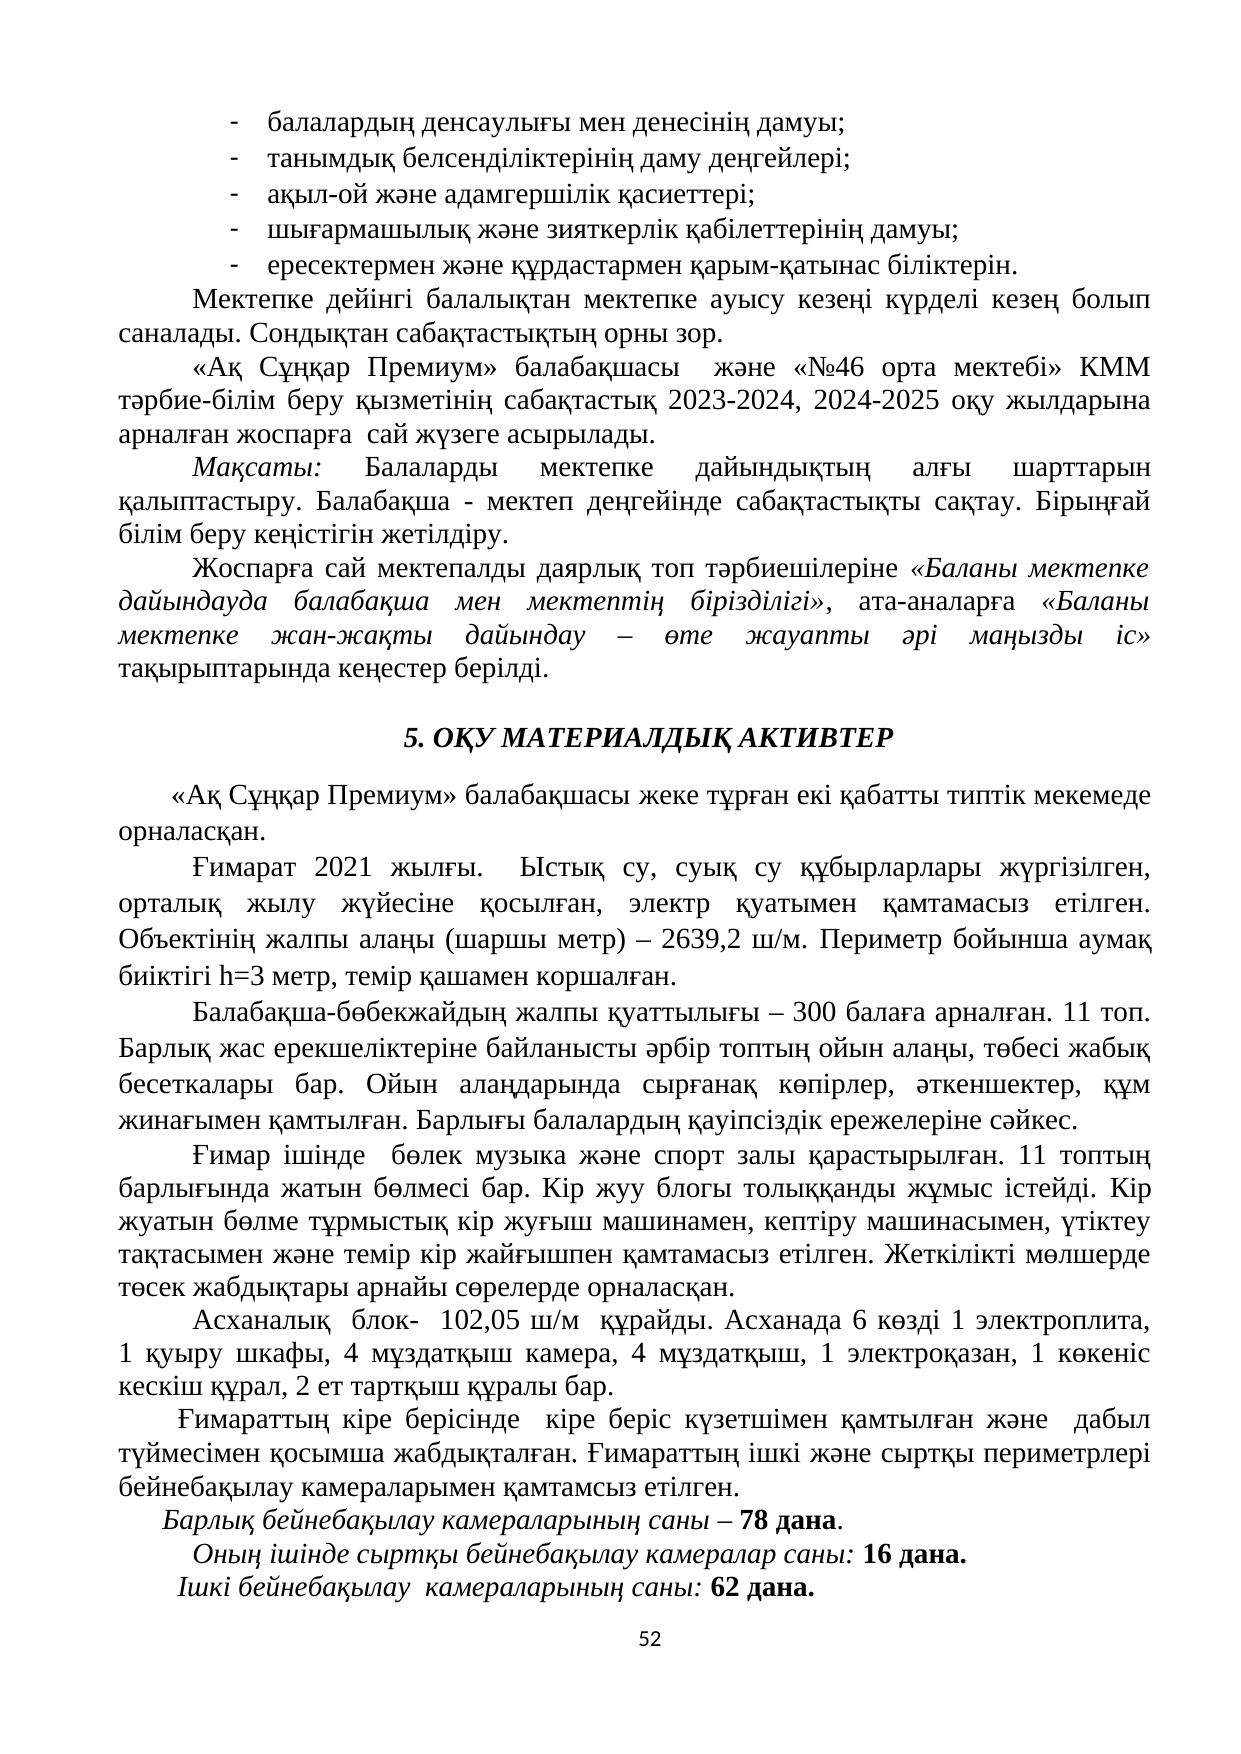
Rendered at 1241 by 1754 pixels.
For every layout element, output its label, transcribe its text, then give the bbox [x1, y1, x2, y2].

list балалардың денсаулығы мен денесінің дамуы; [229, 103, 1152, 139]
list 5. ОҚУ МАТЕРИАЛДЫҚ АКТИВТЕР [118, 720, 1181, 754]
list ересектермен және құрдастармен қарым-қатынас біліктерін. [229, 246, 1152, 282]
text «Ақ Сұңқар Премиум» балабақшасы және «№46 орта мектебі» КММ тәрбие-білім беру қызметінің сабақтастық 2023-2024, 2024-2025 оқу жылдарына арналған жоспарға сай жүзеге асырылады. [118, 349, 1152, 449]
text Ғимараттың кіре берісінде кіре беріс күзетшімен қамтылған және дабыл түймесімен қосымша жабдықталған. Ғимараттың ішкі және сыртқы периметрлері бейнебақылау камераларымен қамтамсыз етілген. [118, 1402, 1152, 1502]
text Мектепке дейінгі балалықтан мектепке ауысу кезеңі күрделі кезең болып саналады. Сондықтан сабақтастықтың орны зор. [118, 282, 1152, 349]
list ақыл-ой және адамгершілік қасиеттері; [229, 175, 1152, 210]
text Балабақша-бөбекжайдың жалпы қуаттылығы – 300 балаға арналған. 11 топ. Барлық жас ерекшеліктеріне байланысты әрбір топтың ойын алаңы, төбесі жабық бесеткалары бар. Ойын алаңдарында сырғанақ көпірлер, әткеншектер, құм жинағымен қамтылған. Барлығы балалардың қауіпсіздік ережелеріне сәйкес. [118, 994, 1152, 1136]
text Асханалық блок- 102,05 ш/м құрайды. Асханада 6 көзді 1 электроплита, 1 қуыру шкафы, 4 мұздатқыш камера, 4 мұздатқыш, 1 электроқазан, 1 көкеніс кескіш құрал, 2 ет тартқыш құралы бар. [118, 1303, 1152, 1402]
list Оның ішінде сыртқы бейнебақылау камералар саны: 16 дана. [118, 1536, 1152, 1569]
text Ғимарат 2021 жылғы. Ыстық су, суық су құбырларлары жүргізілген, орталық жылу жүйесіне қосылған, электр қуатымен қамтамасыз етілген. Объектінің жалпы алаңы (шаршы метр) – 2639,2 ш/м. Периметр бойынша аумақ биіктігі h=3 метр, темір қашамен коршалған. [118, 849, 1152, 991]
text Мақсаты: Балаларды мектепке дайындықтың алғы шарттарын қалыптастыру. Балабақша - мектеп деңгейінде сабақтастықты сақтау. Бірыңғай білім беру кеңістігін жетілдіру. [118, 449, 1152, 550]
list шығармашылық және зияткерлік қабілеттерінің дамуы; [229, 210, 1152, 246]
text Жоспарға сай мектепалды даярлық топ тәрбиешілеріне «Баланы мектепке дайындауда балабақша мен мектептің бірізділігі», ата-аналарға «Баланы мектепке жан-жақты дайындау – өте жауапты әрі маңызды іс» тақырыптарында кеңестер берілді. [118, 550, 1152, 684]
list Барлық бейнебақылау камераларының саны – 78 дана. [59, 1502, 1152, 1536]
text Ғимар ішінде бөлек музыка және спорт залы қарастырылған. 11 топтың барлығында жатын бөлмесі бар. Кір жуу блогы толыққанды жұмыс істейді. Кір жуатын бөлме тұрмыстық кір жуғыш машинамен, кептіру машинасымен, үтіктеу тақтасымен және темір кір жайғышпен қамтамасыз етілген. Жеткілікті мөлшерде төсек жабдықтары арнайы сөрелерде орналасқан. [118, 1138, 1152, 1303]
list Ішкі бейнебақылау камераларының саны: 62 дана. [133, 1569, 1152, 1603]
list танымдық белсенділіктерінің даму деңгейлері; [229, 139, 1152, 175]
text «Ақ Сұңқар Премиум» балабақшасы жеке тұрған екі қабатты типтік мекемеде орналасқан. [118, 777, 1152, 847]
